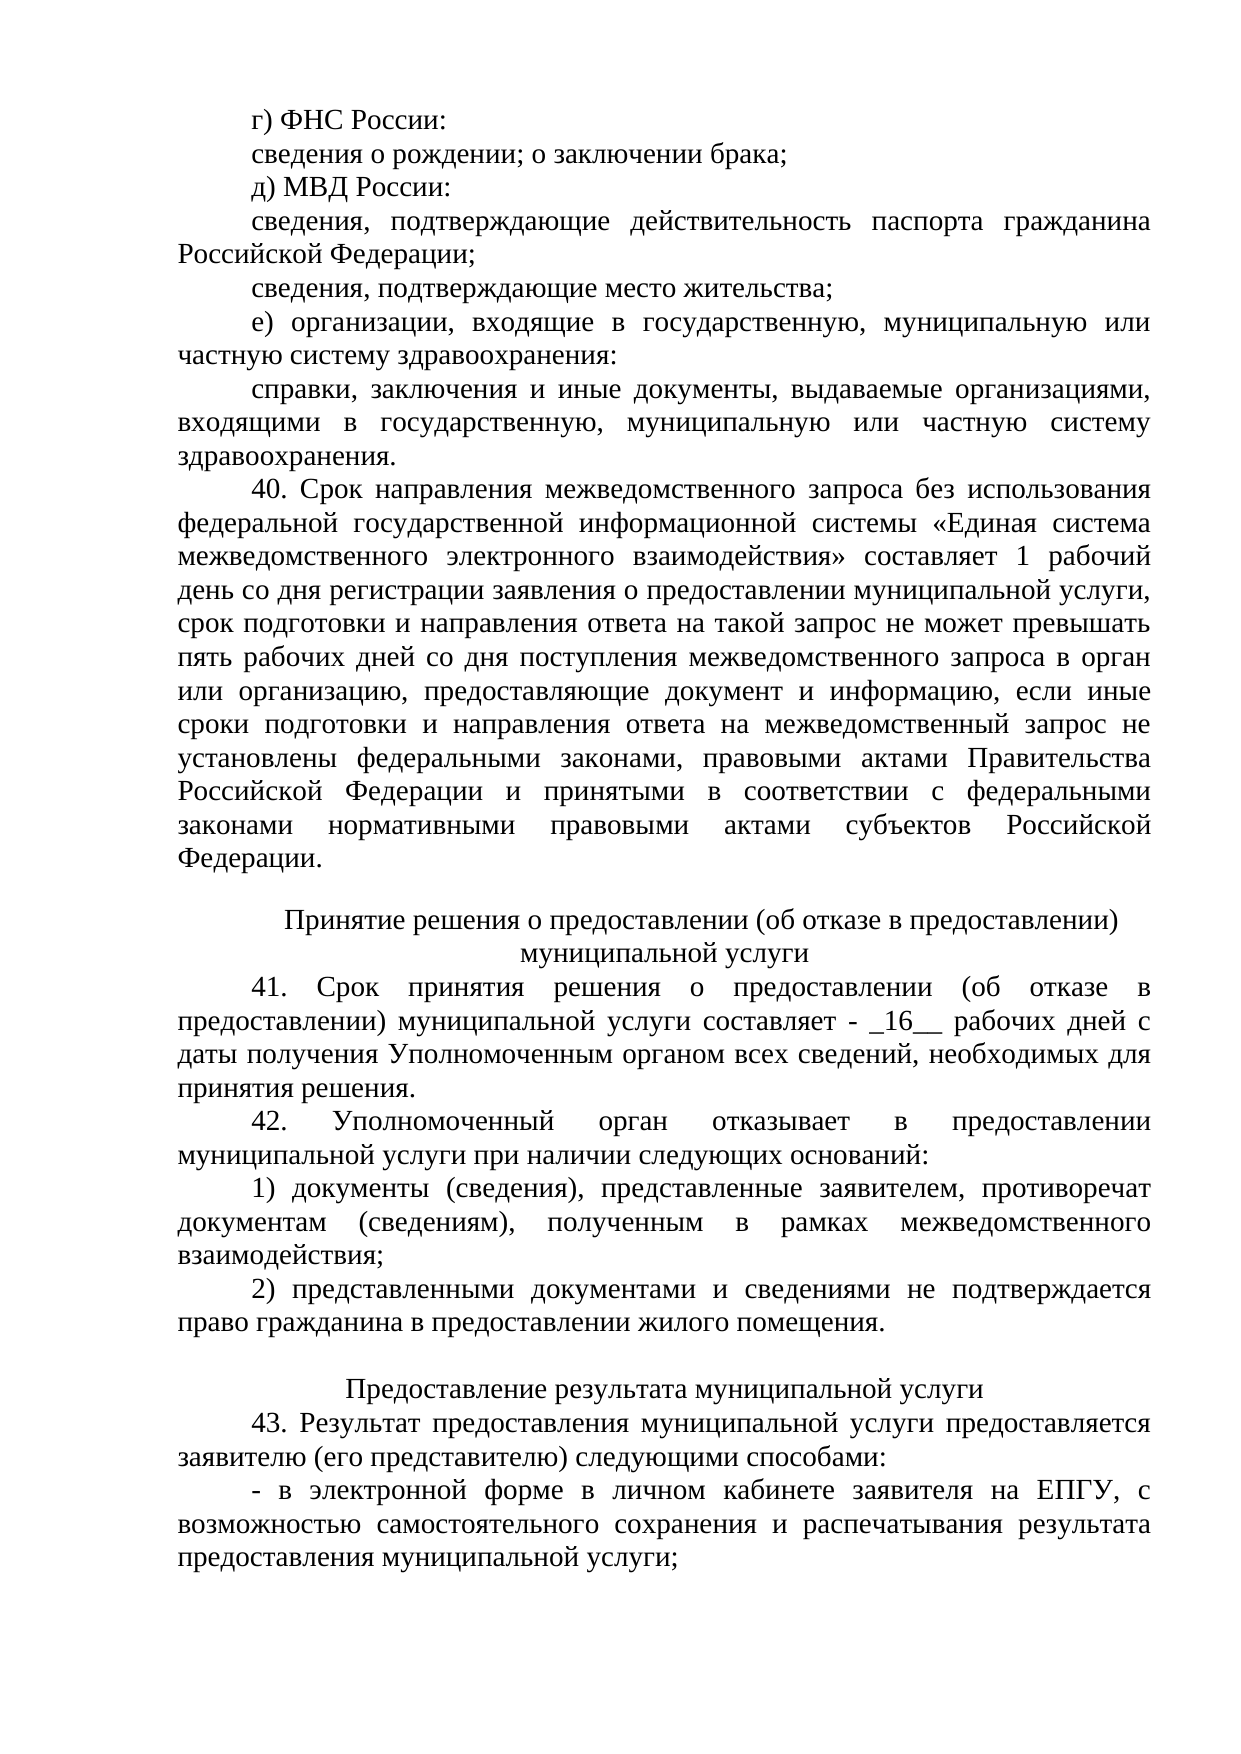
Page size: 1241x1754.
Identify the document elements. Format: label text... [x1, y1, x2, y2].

text Принятие решения о предоставлении (об отказе в предоставлении) муниципальной услуги [177, 902, 1152, 969]
text 42. Уполномоченный орган отказывает в предоставлении муниципальной услуги при наличии следующих оснований: [177, 1103, 1152, 1170]
text 40. Срок направления межведомственного запроса без использования федеральной государственной информационной системы «Единая система межведомственного электронного взаимодействия» составляет 1 рабочий день со дня регистрации заявления о предоставлении муниципальной услуги, срок подготовки и направления ответа на такой запрос не может превышать пять рабочих дней со дня поступления межведомственного запроса в орган или организацию, предоставляющие документ и информацию, если иные сроки подготовки и направления ответа на межведомственный запрос не установлены федеральными законами, правовыми актами Правительства Российской Федерации и принятыми в соответствии с федеральными законами нормативными правовыми актами субъектов Российской Федерации. [177, 471, 1152, 874]
text 1) документы (сведения), представленные заявителем, противоречат документам (сведениям), полученным в рамках межведомственного взаимодействия; [177, 1170, 1152, 1271]
text сведения, подтверждающие место жительства; [177, 270, 1152, 304]
text сведения о рождении; о заключении брака; [177, 136, 1152, 169]
text сведения, подтверждающие действительность паспорта гражданина Российской Федерации; [177, 203, 1152, 270]
text 43. Результат предоставления муниципальной услуги предоставляется заявителю (его представителю) следующими способами: [177, 1405, 1152, 1472]
text г) ФНС России: [177, 102, 1152, 136]
text Предоставление результата муниципальной услуги [177, 1372, 1152, 1405]
text справки, заключения и иные документы, выдаваемые организациями, входящими в государственную, муниципальную или частную систему здравоохранения. [177, 371, 1152, 471]
text - в электронной форме в личном кабинете заявителя на ЕПГУ, с возможностью самостоятельного сохранения и распечатывания результата предоставления муниципальной услуги; [177, 1472, 1152, 1573]
text 41. Срок принятия решения о предоставлении (об отказе в предоставлении) муниципальной услуги составляет - _16__ рабочих дней с даты получения Уполномоченным органом всех сведений, необходимых для принятия решения. [177, 969, 1152, 1103]
text д) МВД России: [177, 169, 1152, 203]
text е) организации, входящие в государственную, муниципальную или частную систему здравоохранения: [177, 304, 1152, 371]
text 2) представленными документами и сведениями не подтверждается право гражданина в предоставлении жилого помещения. [177, 1271, 1152, 1338]
